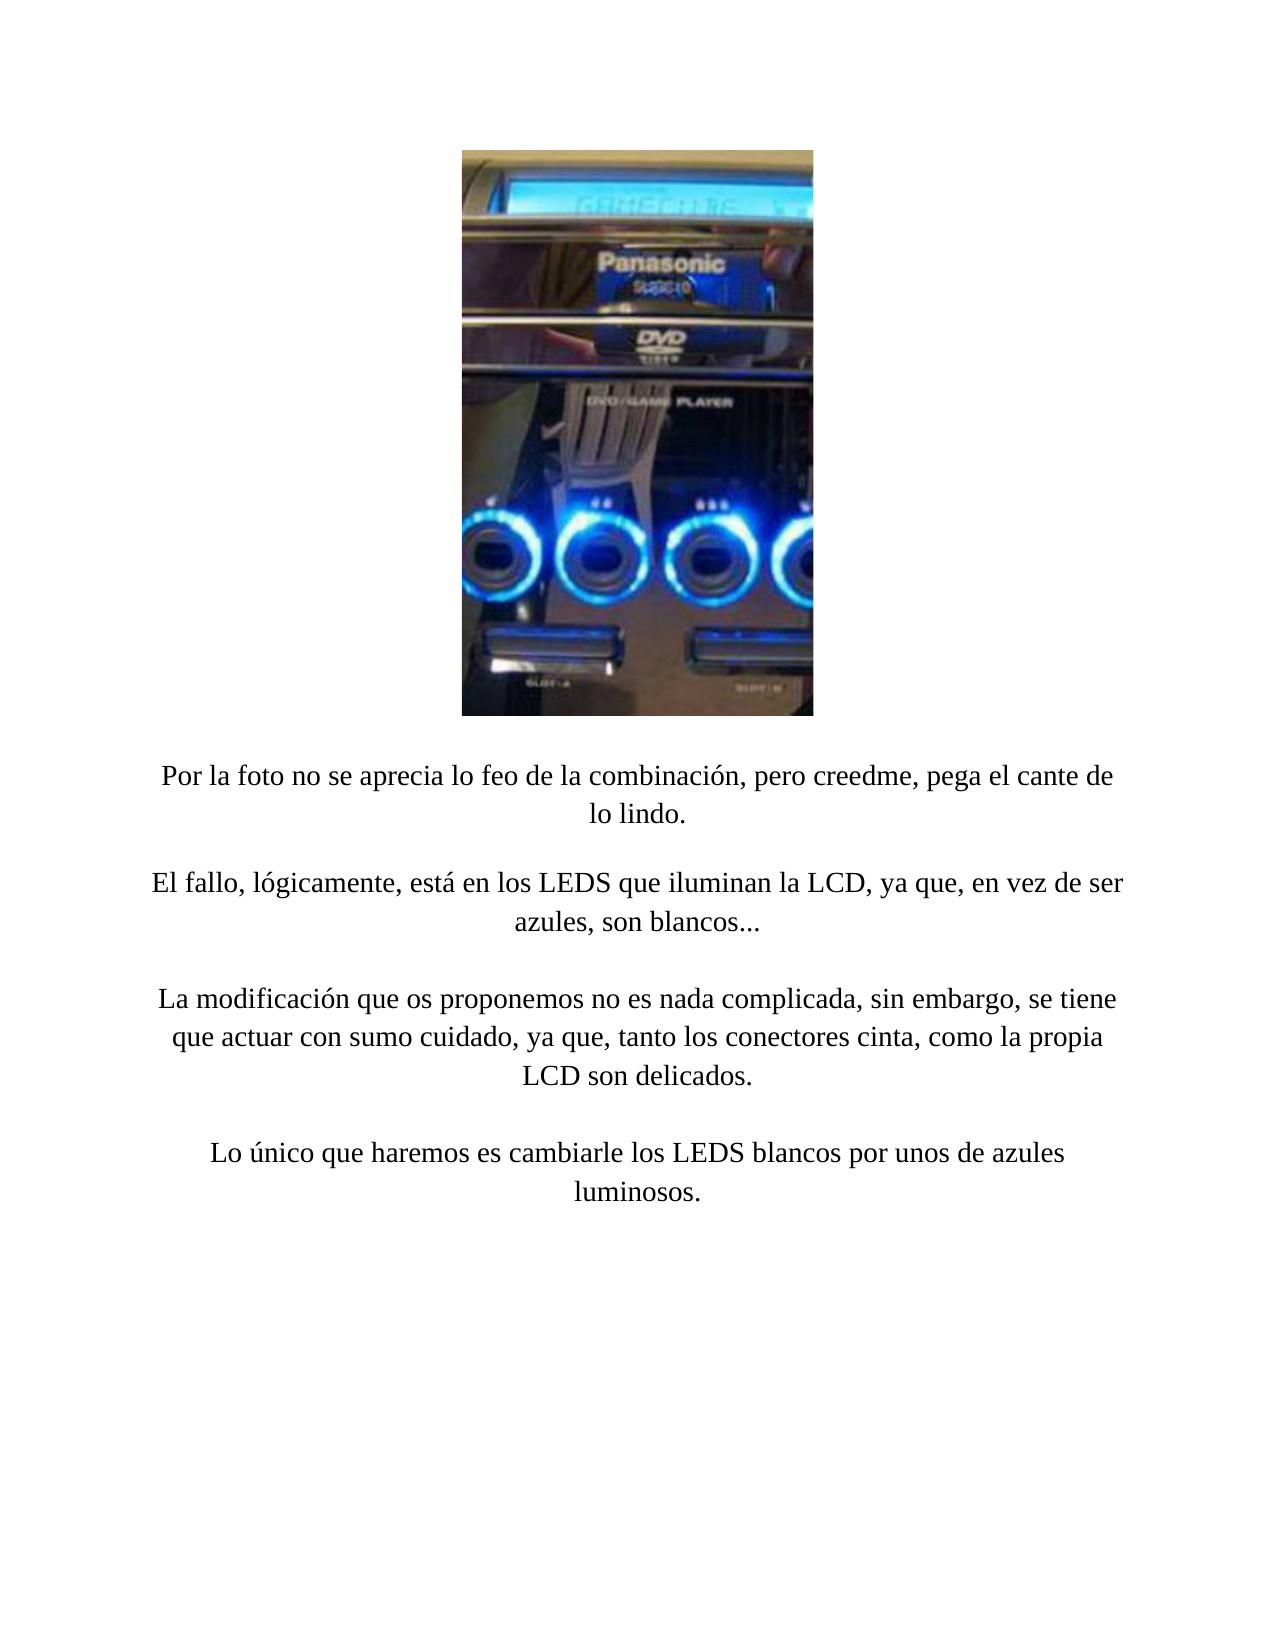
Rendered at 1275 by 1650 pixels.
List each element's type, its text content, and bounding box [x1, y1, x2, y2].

picture [461, 150, 814, 716]
text Lo único que haremos es cambiarle los LEDS blancos por unos de azules luminosos. [150, 1135, 1125, 1207]
text El fallo, lógicamente, está en los LEDS que iluminan la LCD, ya que, en vez de ser azules, son blancos... [150, 865, 1125, 937]
text La modificación que os proponemos no es nada complicada, sin embargo, se tiene que actuar con sumo cuidado, ya que, tanto los conectores cinta, como la propia LCD son delicados. [150, 981, 1125, 1092]
text Por la foto no se aprecia lo feo de la combinación, pero creedme, pega el cante de lo lindo. [150, 758, 1125, 830]
